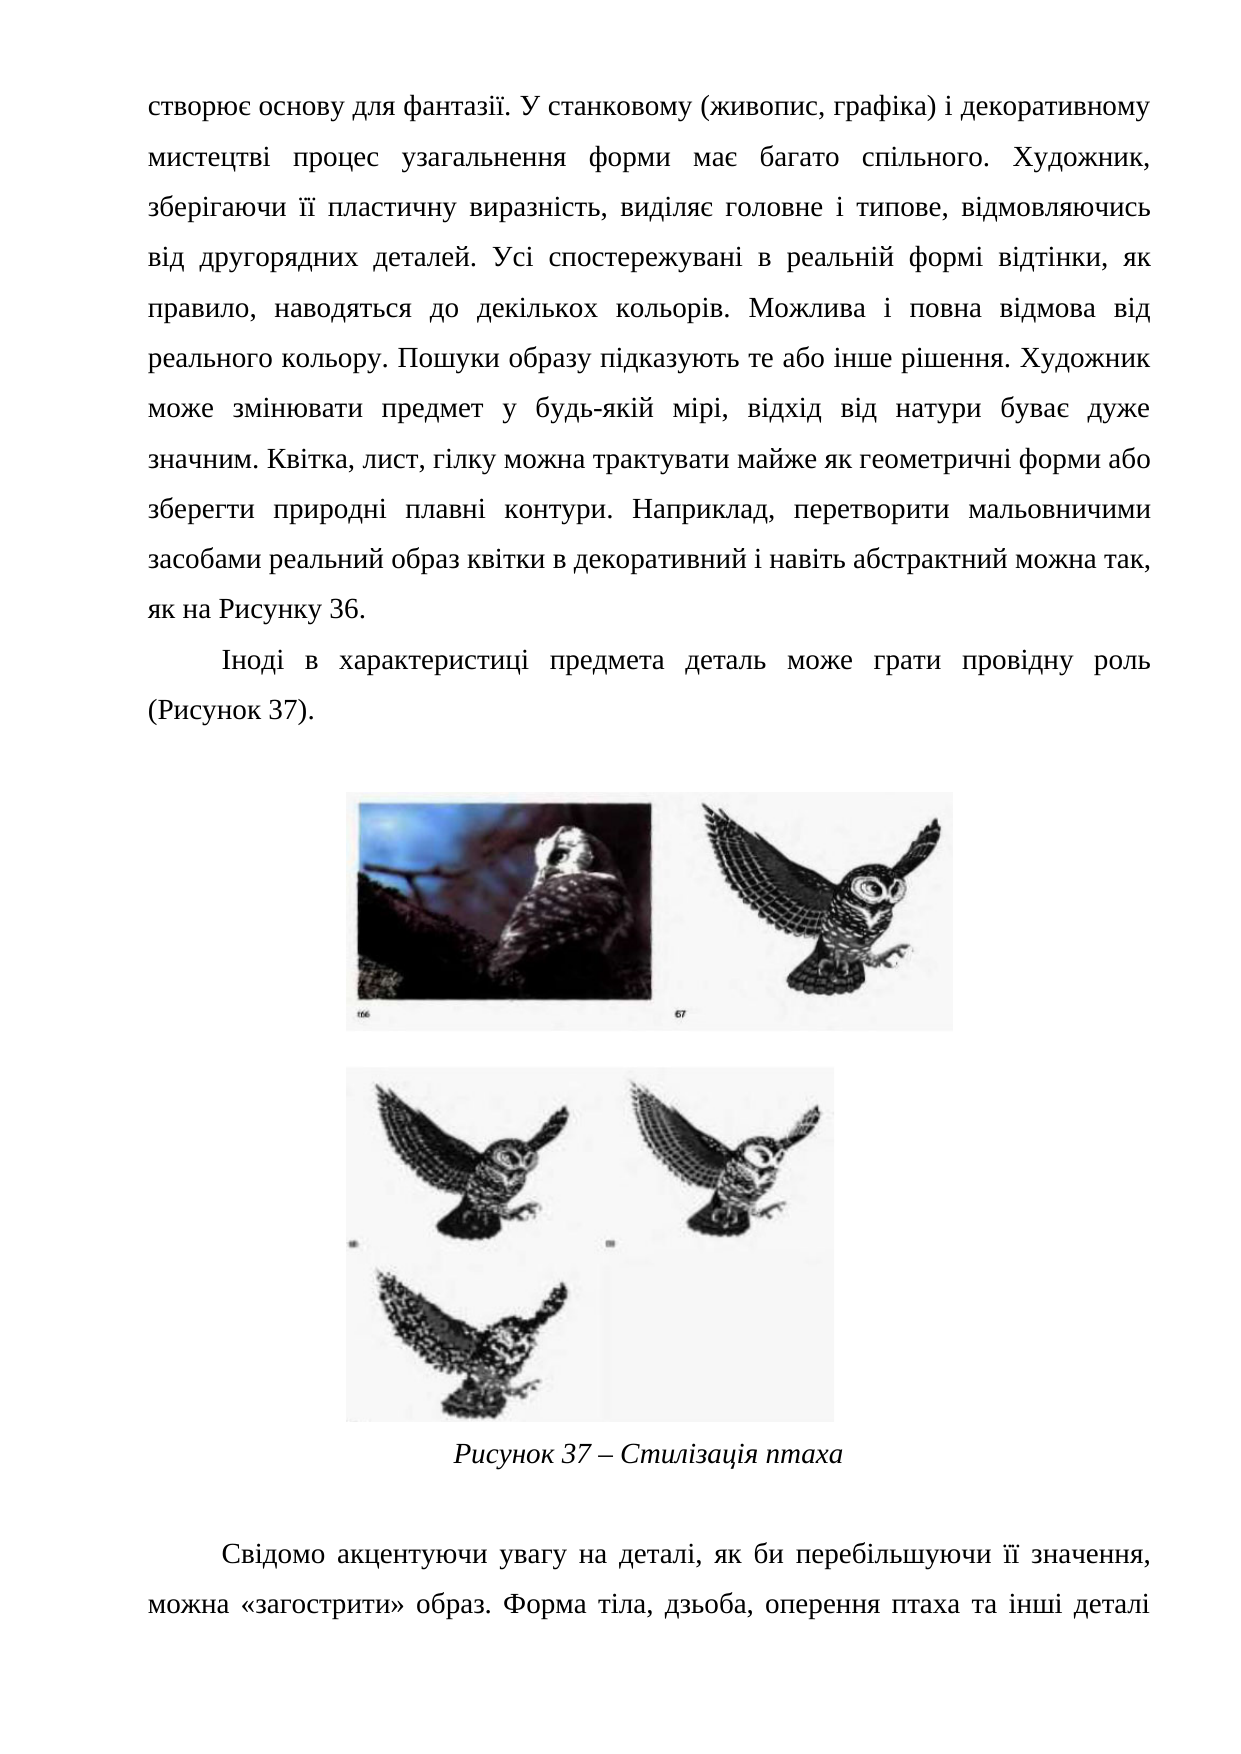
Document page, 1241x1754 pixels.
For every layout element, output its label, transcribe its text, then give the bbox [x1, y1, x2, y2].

text Рисунок 37 – Стилізація птаха [148, 1436, 1152, 1469]
text Іноді в характеристиці предмета деталь може грати провідну роль (Рисунок 37). [148, 642, 1152, 726]
picture [346, 792, 953, 1422]
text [148, 88, 1152, 625]
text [148, 1536, 1152, 1620]
